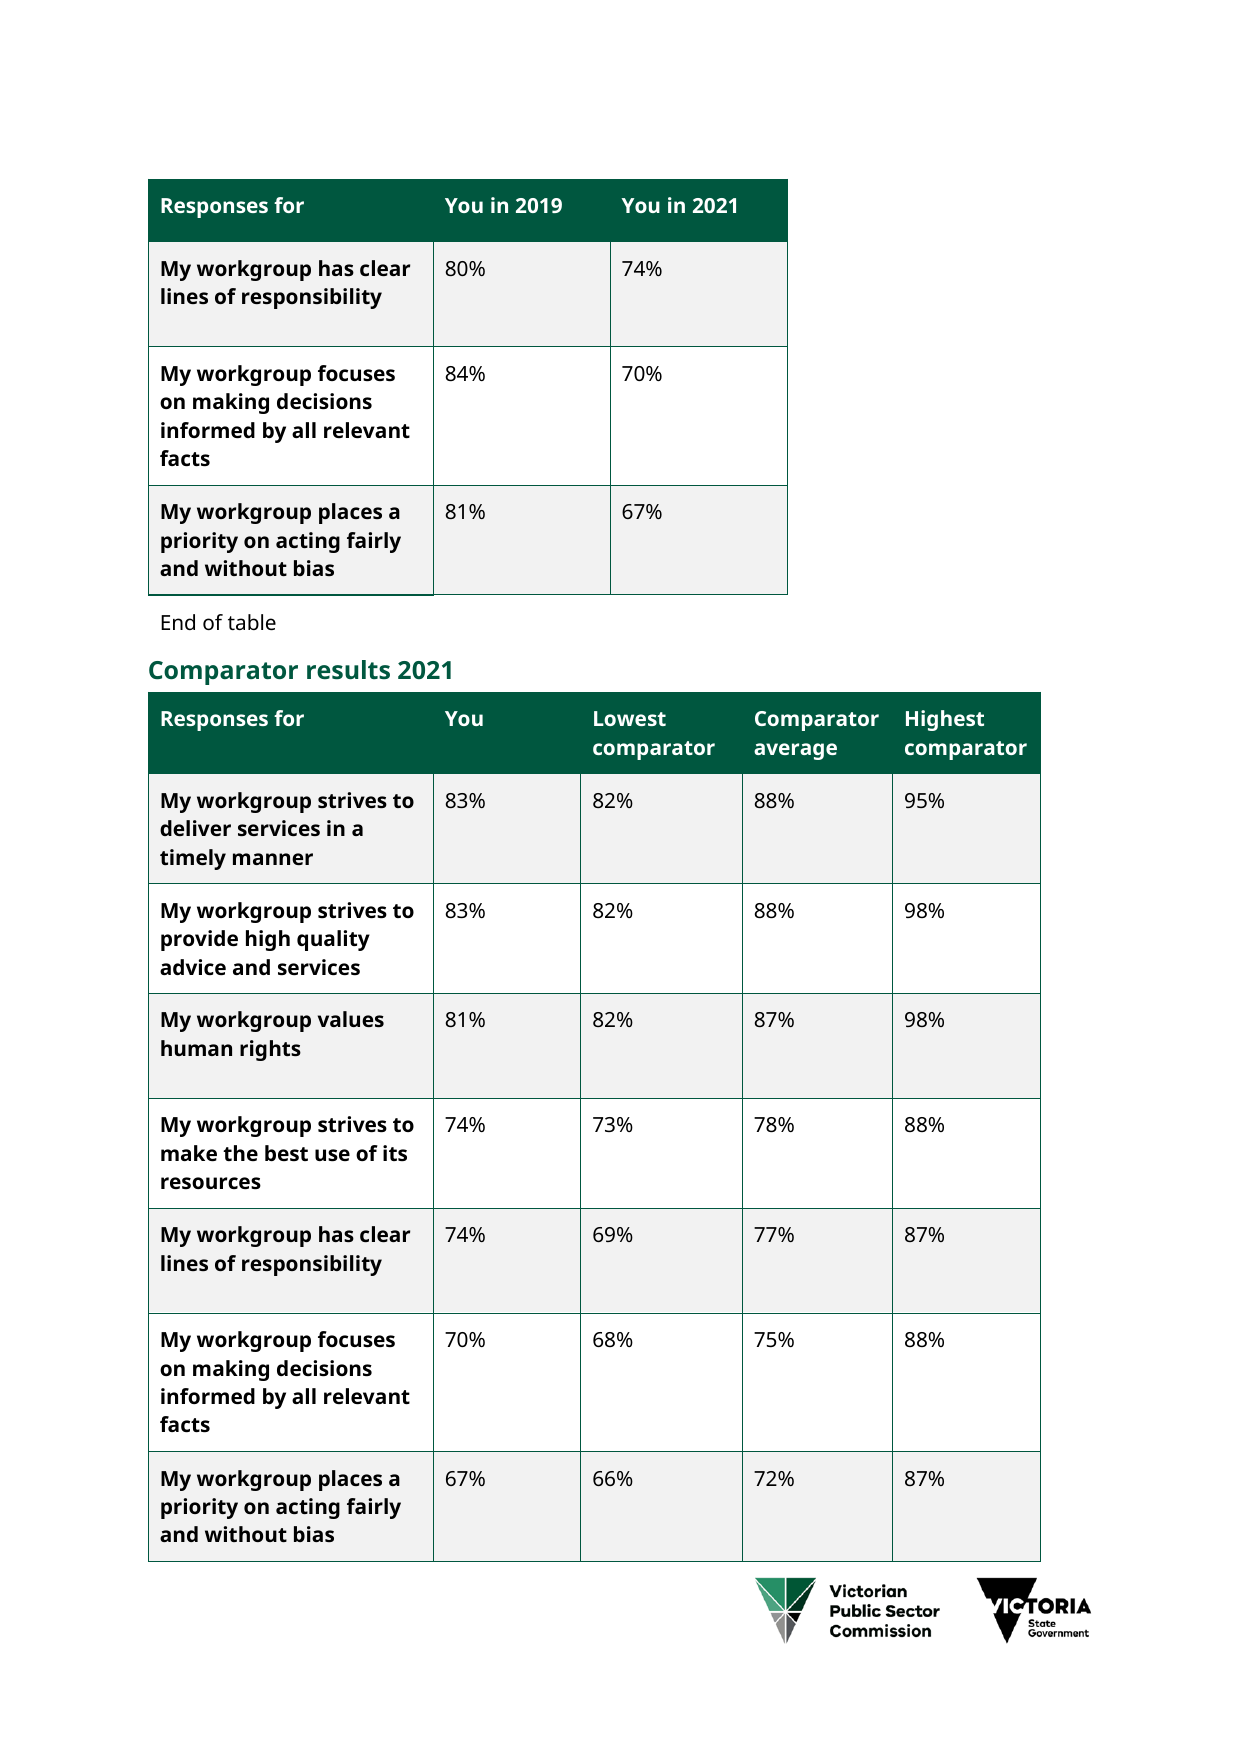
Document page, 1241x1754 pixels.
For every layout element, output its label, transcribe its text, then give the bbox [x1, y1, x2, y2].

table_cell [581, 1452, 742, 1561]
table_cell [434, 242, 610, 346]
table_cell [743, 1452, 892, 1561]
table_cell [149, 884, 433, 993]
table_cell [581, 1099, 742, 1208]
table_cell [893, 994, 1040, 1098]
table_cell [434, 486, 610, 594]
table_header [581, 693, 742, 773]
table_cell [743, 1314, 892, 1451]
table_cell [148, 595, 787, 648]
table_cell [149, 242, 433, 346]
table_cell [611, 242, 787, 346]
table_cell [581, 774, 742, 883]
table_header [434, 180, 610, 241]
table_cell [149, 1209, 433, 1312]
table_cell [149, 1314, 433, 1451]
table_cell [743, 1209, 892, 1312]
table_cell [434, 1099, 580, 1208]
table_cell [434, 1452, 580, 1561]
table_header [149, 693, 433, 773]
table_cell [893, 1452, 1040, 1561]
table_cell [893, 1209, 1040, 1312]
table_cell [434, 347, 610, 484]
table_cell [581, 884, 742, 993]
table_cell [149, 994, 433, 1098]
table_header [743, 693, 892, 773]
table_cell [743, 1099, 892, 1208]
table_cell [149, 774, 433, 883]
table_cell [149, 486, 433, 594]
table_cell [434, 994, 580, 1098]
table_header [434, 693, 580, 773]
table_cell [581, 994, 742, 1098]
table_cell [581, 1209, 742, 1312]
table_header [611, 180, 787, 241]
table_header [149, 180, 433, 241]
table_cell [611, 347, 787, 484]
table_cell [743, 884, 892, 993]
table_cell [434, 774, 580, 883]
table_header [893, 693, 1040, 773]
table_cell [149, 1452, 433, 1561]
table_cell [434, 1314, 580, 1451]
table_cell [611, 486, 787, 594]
picture [754, 1577, 1093, 1645]
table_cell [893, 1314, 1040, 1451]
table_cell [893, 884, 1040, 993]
subtitle Comparator results 2021 [148, 652, 1092, 686]
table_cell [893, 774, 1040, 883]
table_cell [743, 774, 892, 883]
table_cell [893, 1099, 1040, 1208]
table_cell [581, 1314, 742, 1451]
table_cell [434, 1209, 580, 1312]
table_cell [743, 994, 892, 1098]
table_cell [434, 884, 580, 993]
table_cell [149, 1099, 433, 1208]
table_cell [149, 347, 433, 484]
